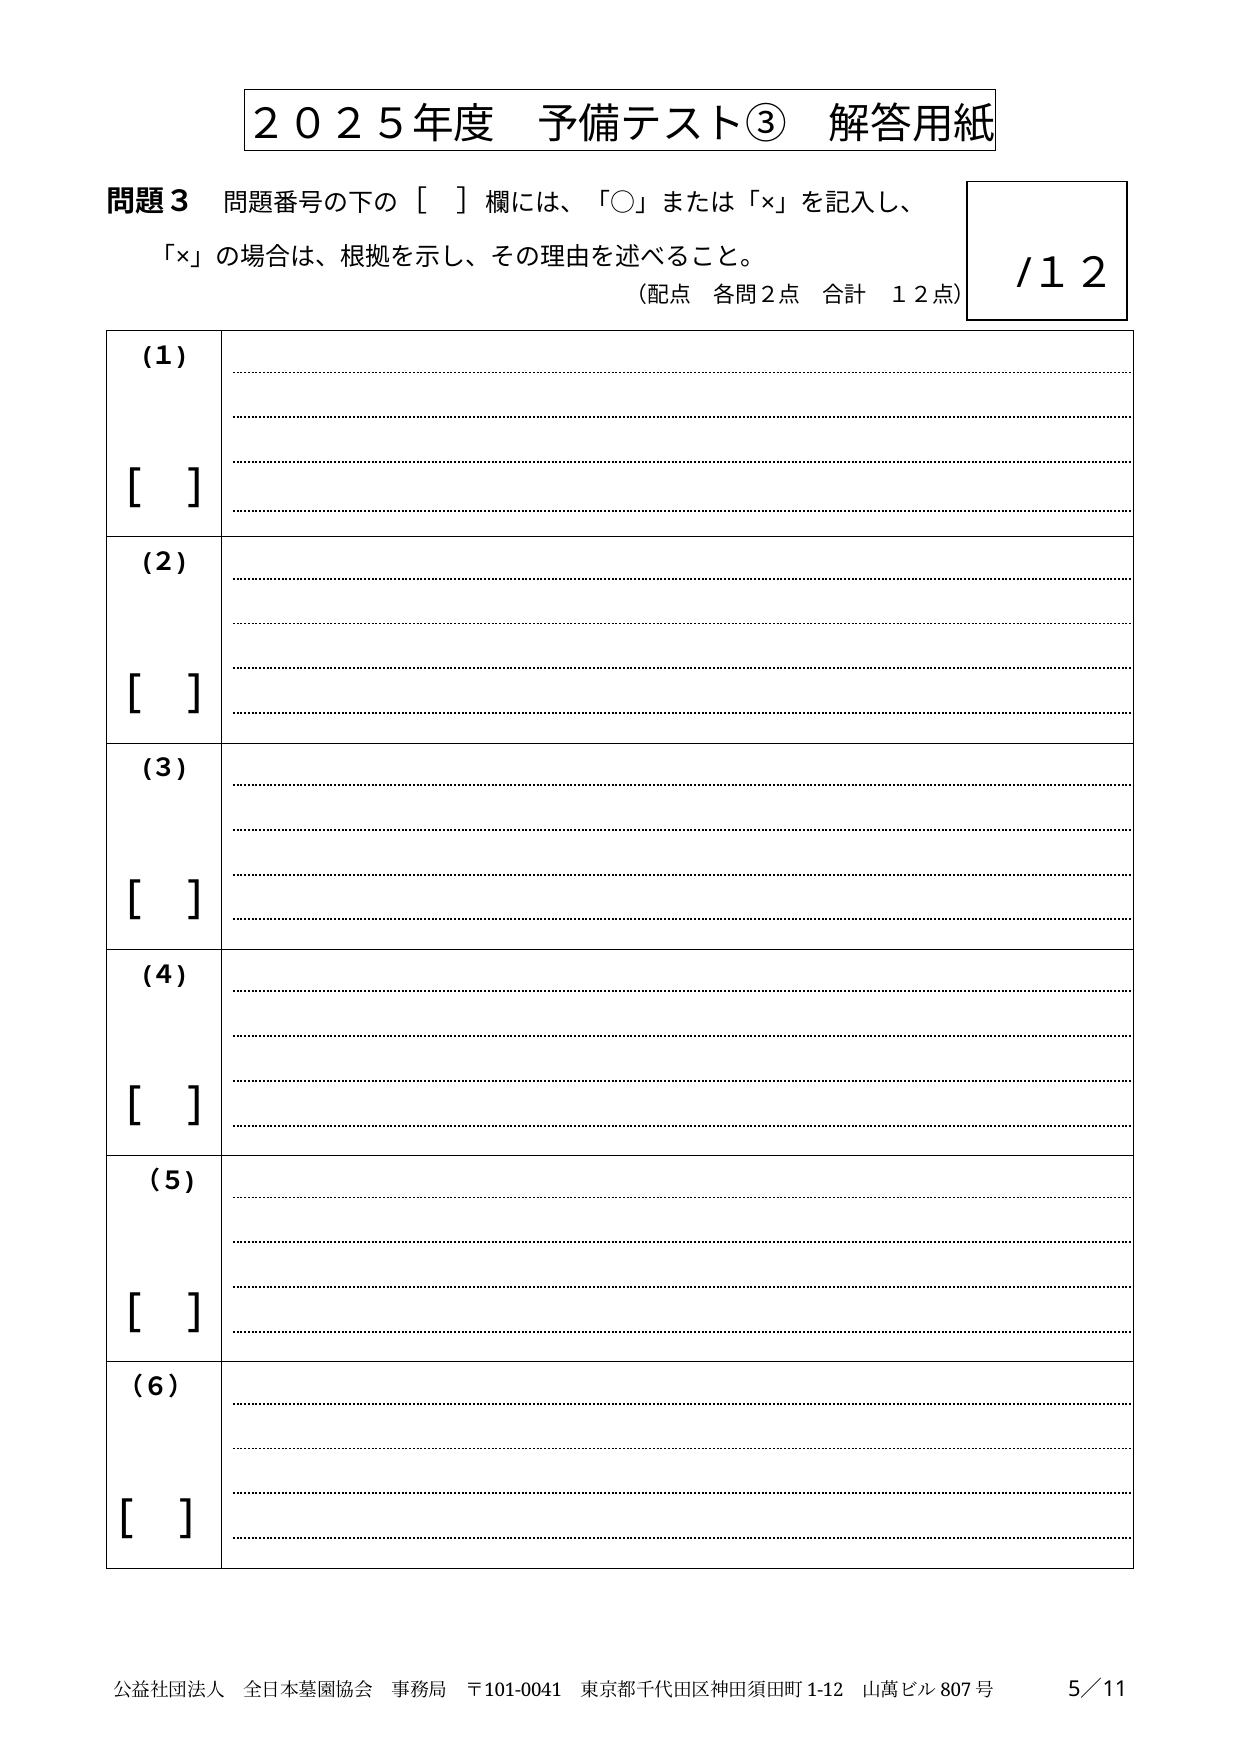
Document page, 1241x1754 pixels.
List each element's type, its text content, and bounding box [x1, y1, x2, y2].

table_header [222, 331, 1133, 536]
table_cell (３) [ ] [107, 744, 221, 949]
table_header (１) [ ] [107, 331, 221, 536]
text （配点 各問２点 合計 １２点） [106, 274, 966, 311]
table_cell [222, 1156, 1133, 1361]
table_cell [222, 537, 1133, 742]
table_cell （６） [ ] [107, 1362, 221, 1567]
table_cell [222, 1362, 1133, 1567]
table_cell [222, 744, 1133, 949]
table_cell [222, 950, 1133, 1155]
table_cell （５) [ ] [107, 1156, 221, 1361]
table_cell (２) [ ] [107, 537, 221, 742]
table_cell (４) [ ] [107, 950, 221, 1155]
text 問題３ 問題番号の下の［ ］欄には、「○」または「×」を記入し、 [106, 161, 1134, 236]
text 「×」の場合は、根拠を示し、その理由を述べること。 [106, 236, 966, 274]
